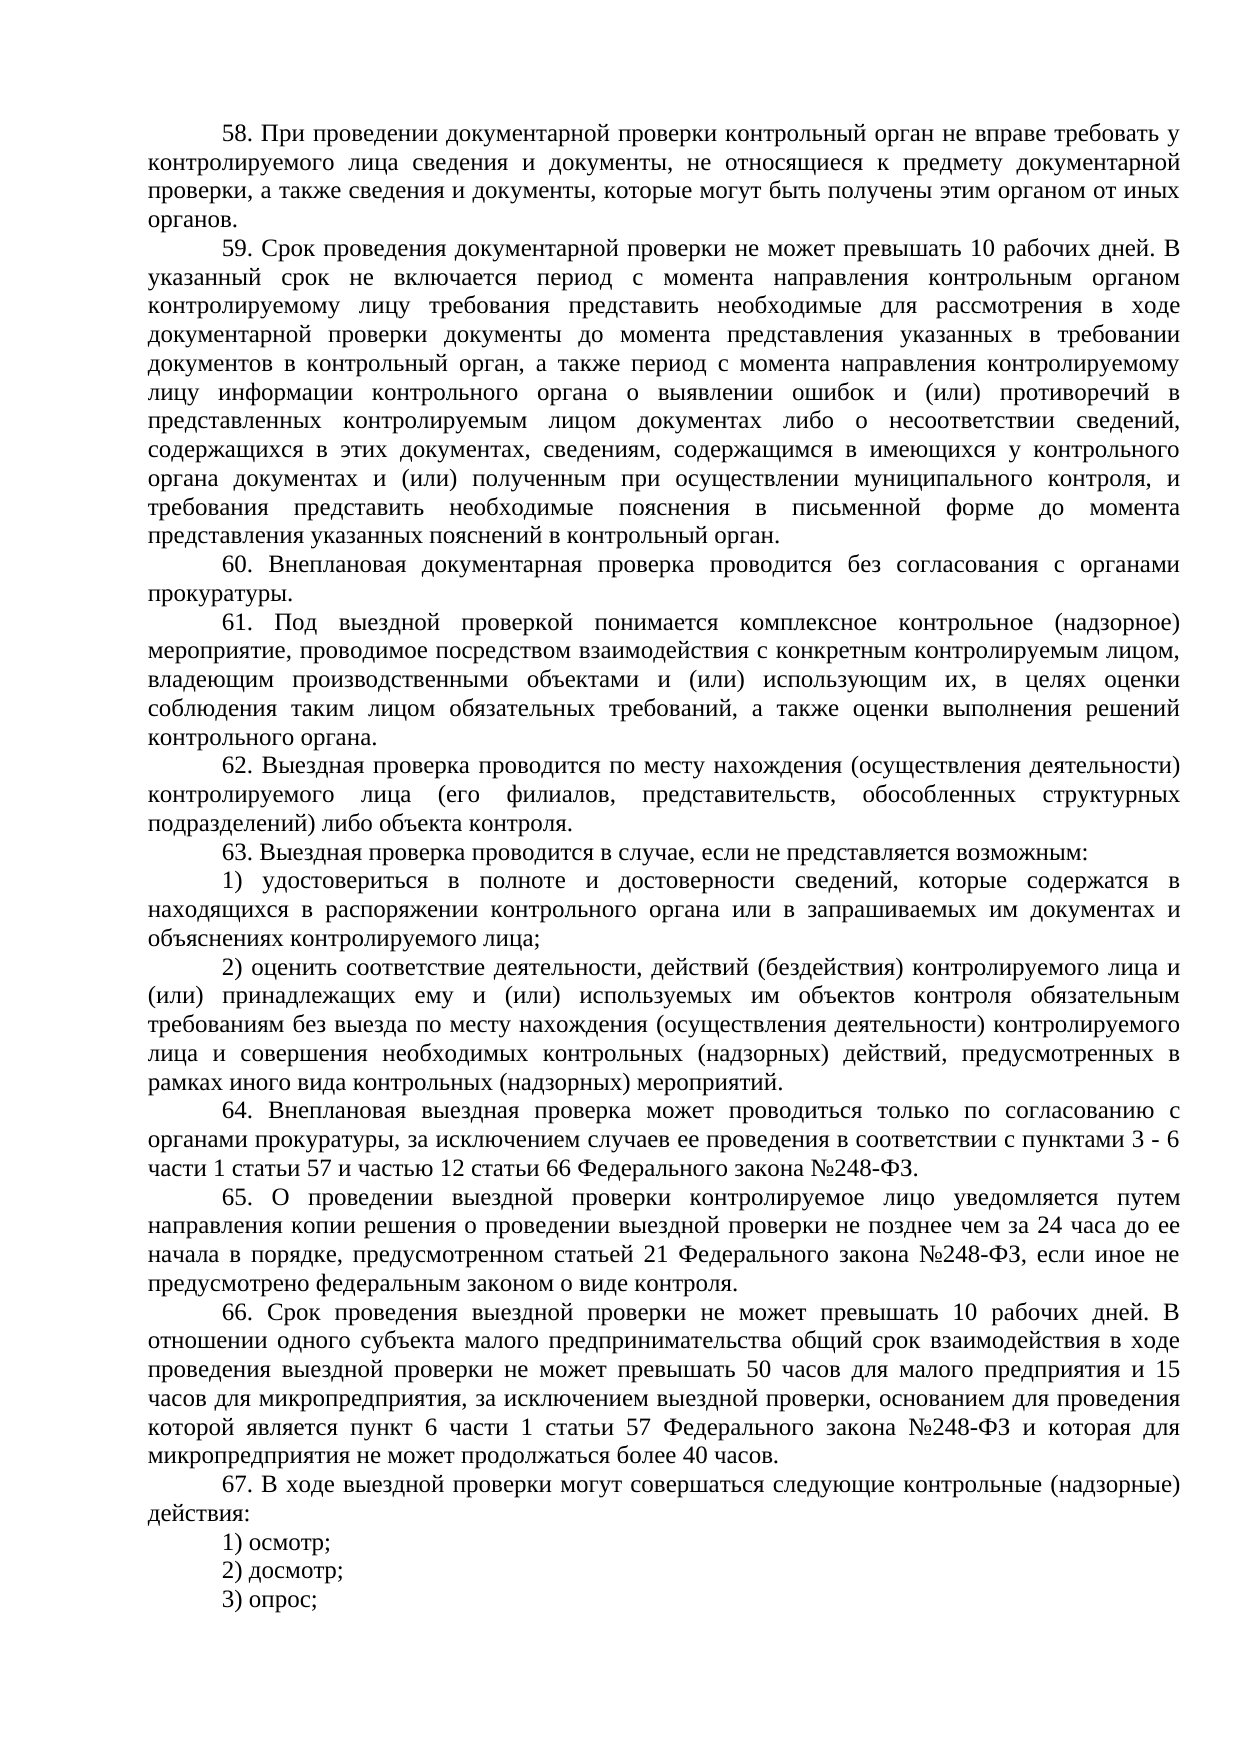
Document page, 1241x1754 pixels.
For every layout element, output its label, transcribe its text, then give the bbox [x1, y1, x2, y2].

text 67. В ходе выездной проверки могут совершаться следующие контрольные (надзорные) действия: [148, 1469, 1181, 1527]
text 60. Внеплановая документарная проверка проводится без согласования с органами прокуратуры. [148, 549, 1181, 607]
text 1) удостовериться в полноте и достоверности сведений, которые содержатся в находящихся в распоряжении контрольного органа или в запрашиваемых им документах и объяснениях контролируемого лица; [148, 866, 1181, 952]
text 66. Срок проведения выездной проверки не может превышать 10 рабочих дней. В отношении одного субъекта малого предпринимательства общий срок взаимодействия в ходе проведения выездной проверки не может превышать 50 часов для малого предприятия и 15 часов для микропредприятия, за исключением выездной проверки, основанием для проведения которой является пункт 6 части 1 статьи 57 Федерального закона №248-ФЗ и которая для микропредприятия не может продолжаться более 40 часов. [148, 1297, 1181, 1469]
text 58. При проведении документарной проверки контрольный орган не вправе требовать у контролируемого лица сведения и документы, не относящиеся к предмету документарной проверки, а также сведения и документы, которые могут быть получены этим органом от иных органов. [148, 118, 1181, 233]
text 2) оценить соответствие деятельности, действий (бездействия) контролируемого лица и (или) принадлежащих ему и (или) используемых им объектов контроля обязательным требованиям без выезда по месту нахождения (осуществления деятельности) контролируемого лица и совершения необходимых контрольных (надзорных) действий, предусмотренных в рамках иного вида контрольных (надзорных) мероприятий. [148, 952, 1181, 1096]
text 64. Внеплановая выездная проверка может проводиться только по согласованию с органами прокуратуры, за исключением случаев ее проведения в соответствии с пунктами 3 - 6 части 1 статьи 57 и частью 12 статьи 66 Федерального закона №248-ФЗ. [148, 1096, 1181, 1182]
text 61. Под выездной проверкой понимается комплексное контрольное (надзорное) мероприятие, проводимое посредством взаимодействия с конкретным контролируемым лицом, владеющим производственными объектами и (или) использующим их, в целях оценки соблюдения таким лицом обязательных требований, а также оценки выполнения решений контрольного органа. [148, 607, 1181, 751]
text 65. О проведении выездной проверки контролируемое лицо уведомляется путем направления копии решения о проведении выездной проверки не позднее чем за 24 часа до ее начала в порядке, предусмотренном статьей 21 Федерального закона №248-ФЗ, если иное не предусмотрено федеральным законом о виде контроля. [148, 1182, 1181, 1297]
text 1) осмотр; [148, 1527, 1181, 1556]
text 62. Выездная проверка проводится по месту нахождения (осуществления деятельности) контролируемого лица (его филиалов, представительств, обособленных структурных подразделений) либо объекта контроля. [148, 751, 1181, 837]
text 2) досмотр; [148, 1556, 1181, 1584]
text 59. Срок проведения документарной проверки не может превышать 10 рабочих дней. В указанный срок не включается период с момента направления контрольным органом контролируемому лицу требования представить необходимые для рассмотрения в ходе документарной проверки документы до момента представления указанных в требовании документов в контрольный орган, а также период с момента направления контролируемому лицу информации контрольного органа о выявлении ошибок и (или) противоречий в представленных контролируемым лицом документах либо о несоответствии сведений, содержащихся в этих документах, сведениям, содержащимся в имеющихся у контрольного органа документах и (или) полученным при осуществлении муниципального контроля, и требования представить необходимые пояснения в письменной форме до момента представления указанных пояснений в контрольный орган. [148, 233, 1181, 549]
text 3) опрос; [148, 1584, 1181, 1613]
text 63. Выездная проверка проводится в случае, если не представляется возможным: [148, 837, 1181, 866]
